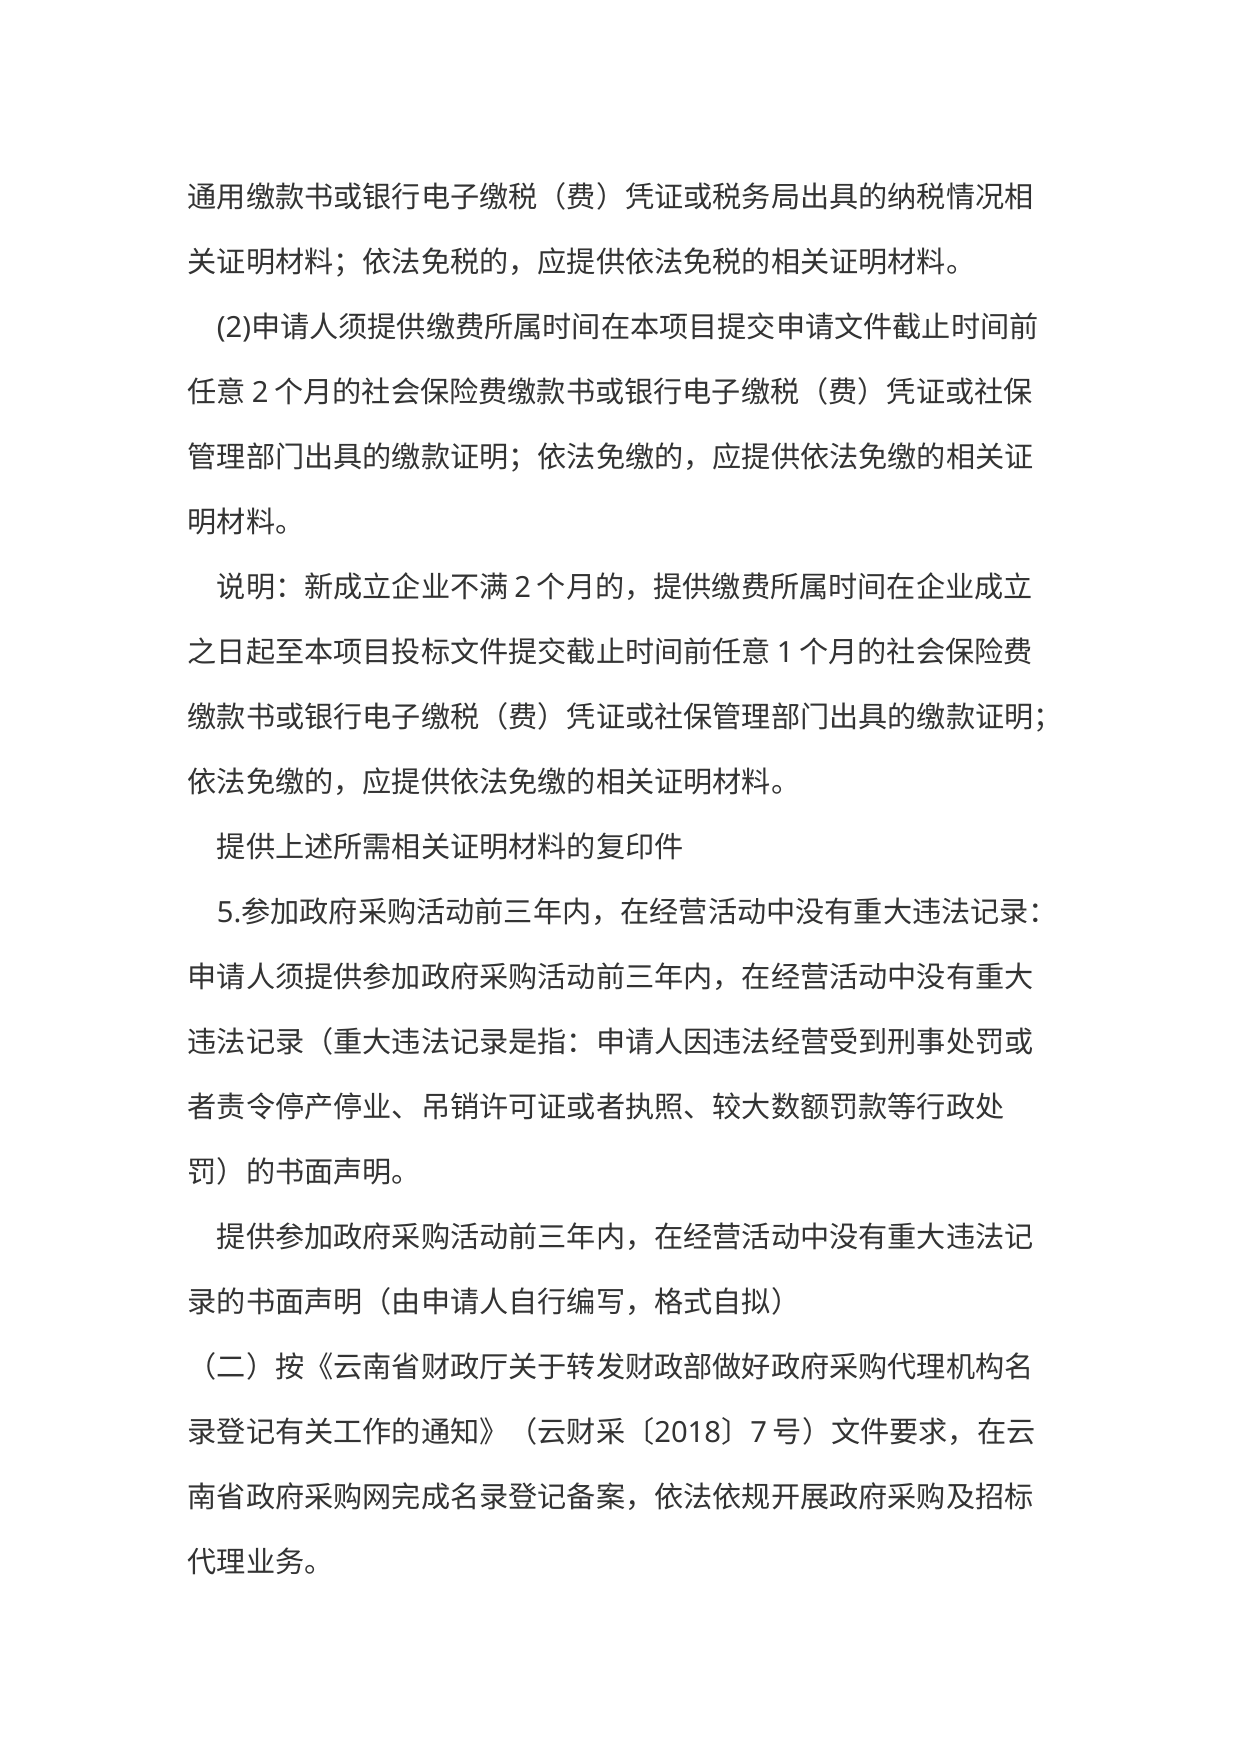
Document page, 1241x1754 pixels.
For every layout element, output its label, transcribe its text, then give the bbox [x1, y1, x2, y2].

text 说明：新成立企业不满2个月的，提供缴费所属时间在企业成立之日起至本项目投标文件提交截止时间前任意1个月的社会保险费缴款书或银行电子缴税（费）凭证或社保管理部门出具的缴款证明；依法免缴的，应提供依法免缴的相关证明材料。 [187, 552, 1053, 812]
text 提供参加政府采购活动前三年内，在经营活动中没有重大违法记录的书面声明（由申请人自行编写，格式自拟） [187, 1202, 1053, 1332]
text (2)申请人须提供缴费所属时间在本项目提交申请文件截止时间前任意2个月的社会保险费缴款书或银行电子缴税（费）凭证或社保管理部门出具的缴款证明；依法免缴的，应提供依法免缴的相关证明材料。 [187, 292, 1053, 552]
text 5.参加政府采购活动前三年内，在经营活动中没有重大违法记录：申请人须提供参加政府采购活动前三年内，在经营活动中没有重大违法记录（重大违法记录是指：申请人因违法经营受到刑事处罚或者责令停产停业、吊销许可证或者执照、较大数额罚款等行政处罚）的书面声明。 [187, 877, 1053, 1202]
text （二）按《云南省财政厅关于转发财政部做好政府采购代理机构名录登记有关工作的通知》（云财采〔2018〕7号）文件要求，在云南省政府采购网完成名录登记备案，依法依规开展政府采购及招标代理业务。 [187, 1332, 1053, 1592]
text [187, 162, 1053, 292]
text 提供上述所需相关证明材料的复印件 [187, 812, 1053, 877]
